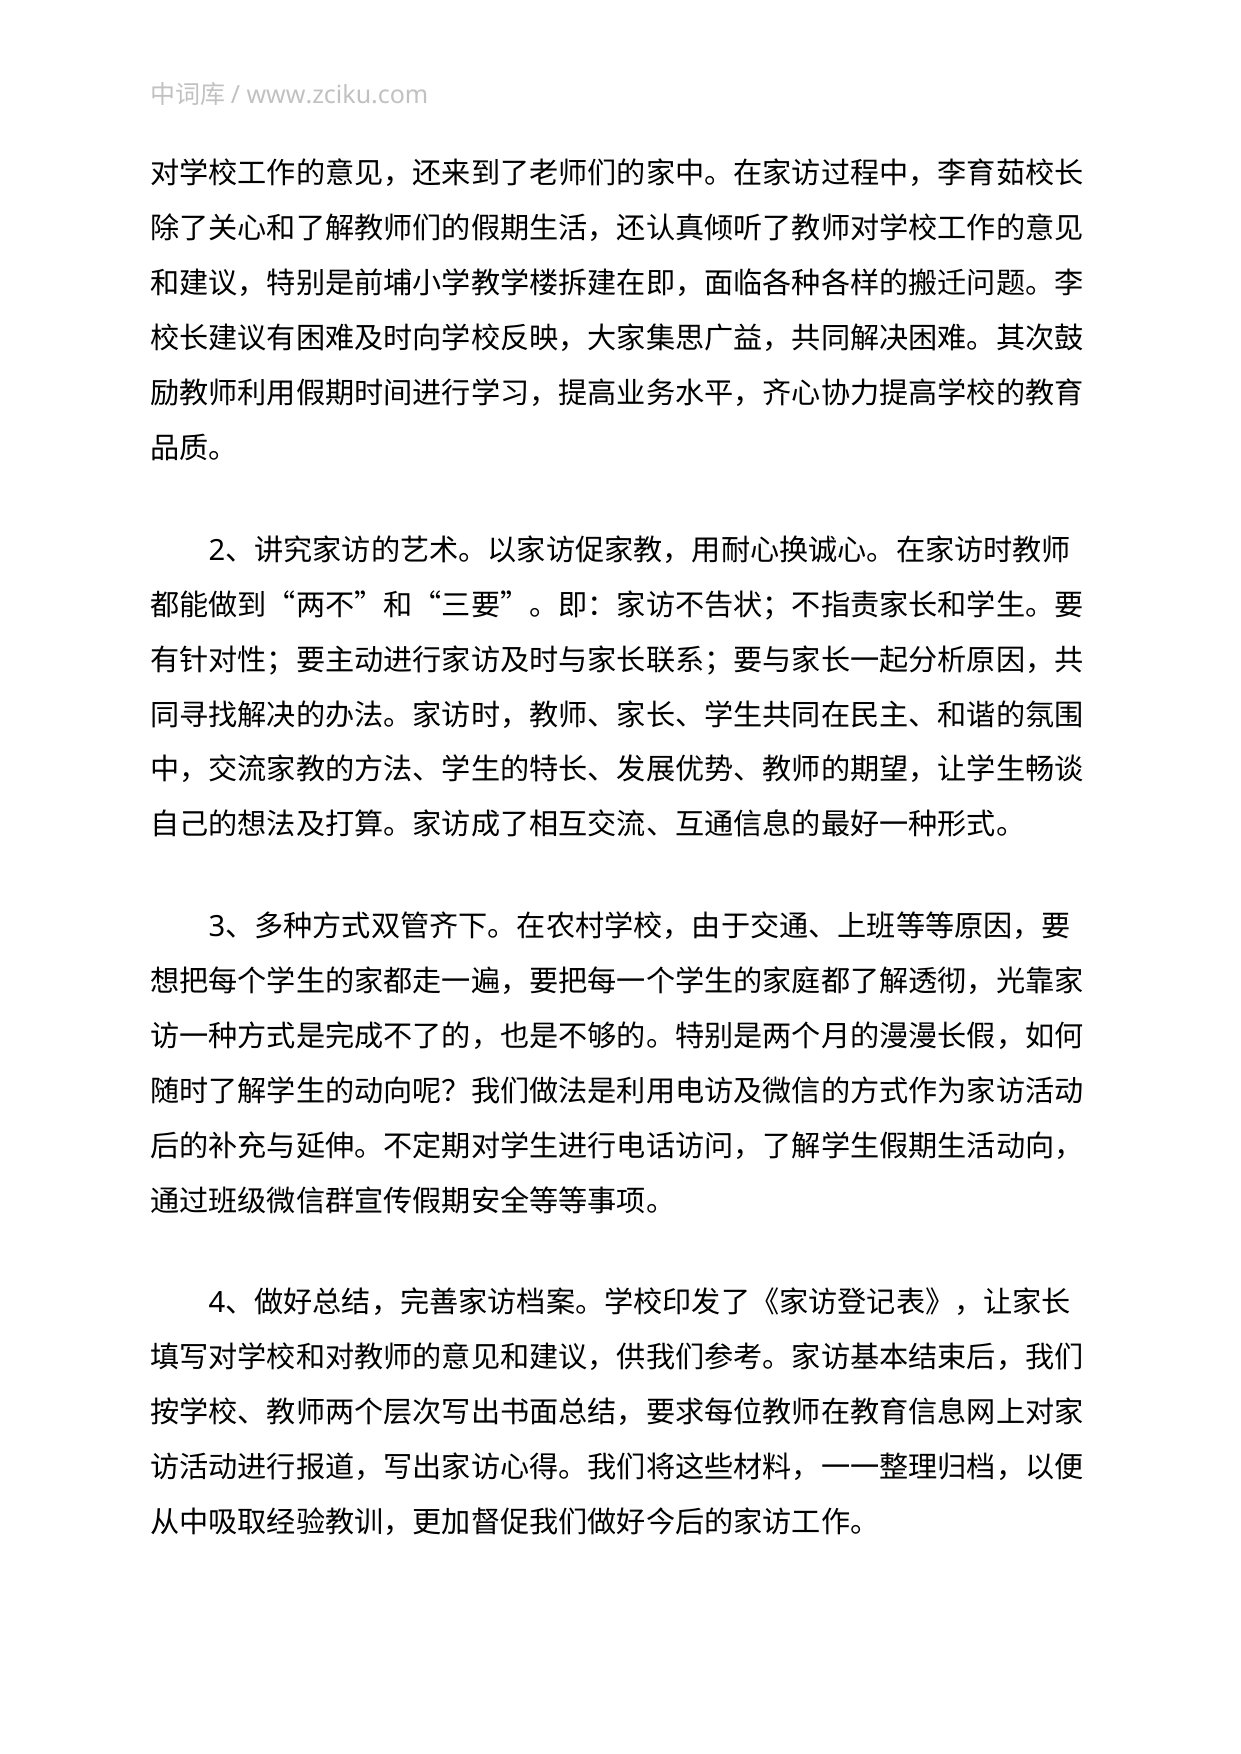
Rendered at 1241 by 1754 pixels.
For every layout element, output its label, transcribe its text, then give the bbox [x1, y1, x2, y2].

text 3、多种方式双管齐下。在农村学校，由于交通、上班等等原因，要想把每个学生的家都走一遍，要把每一个学生的家庭都了解透彻，光靠家访一种方式是完成不了的，也是不够的。特别是两个月的漫漫长假，如何随时了解学生的动向呢？我们做法是利用电访及微信的方式作为家访活动后的补充与延伸。不定期对学生进行电话访问，了解学生假期生活动向，通过班级微信群宣传假期安全等等事项。 [150, 903, 1090, 1219]
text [150, 150, 1090, 467]
text 2、讲究家访的艺术。以家访促家教，用耐心换诚心。在家访时教师都能做到“两不”和“三要”。即：家访不告状；不指责家长和学生。要有针对性；要主动进行家访及时与家长联系；要与家长一起分析原因，共同寻找解决的办法。家访时，教师、家长、学生共同在民主、和谐的氛围中，交流家教的方法、学生的特长、发展优势、教师的期望，让学生畅谈自己的想法及打算。家访成了相互交流、互通信息的最好一种形式。 [150, 526, 1090, 843]
text 4、做好总结，完善家访档案。学校印发了《家访登记表》，让家长填写对学校和对教师的意见和建议，供我们参考。家访基本结束后，我们按学校、教师两个层次写出书面总结，要求每位教师在教育信息网上对家访活动进行报道，写出家访心得。我们将这些材料，一一整理归档，以便从中吸取经验教训，更加督促我们做好今后的家访工作。 [150, 1279, 1090, 1541]
